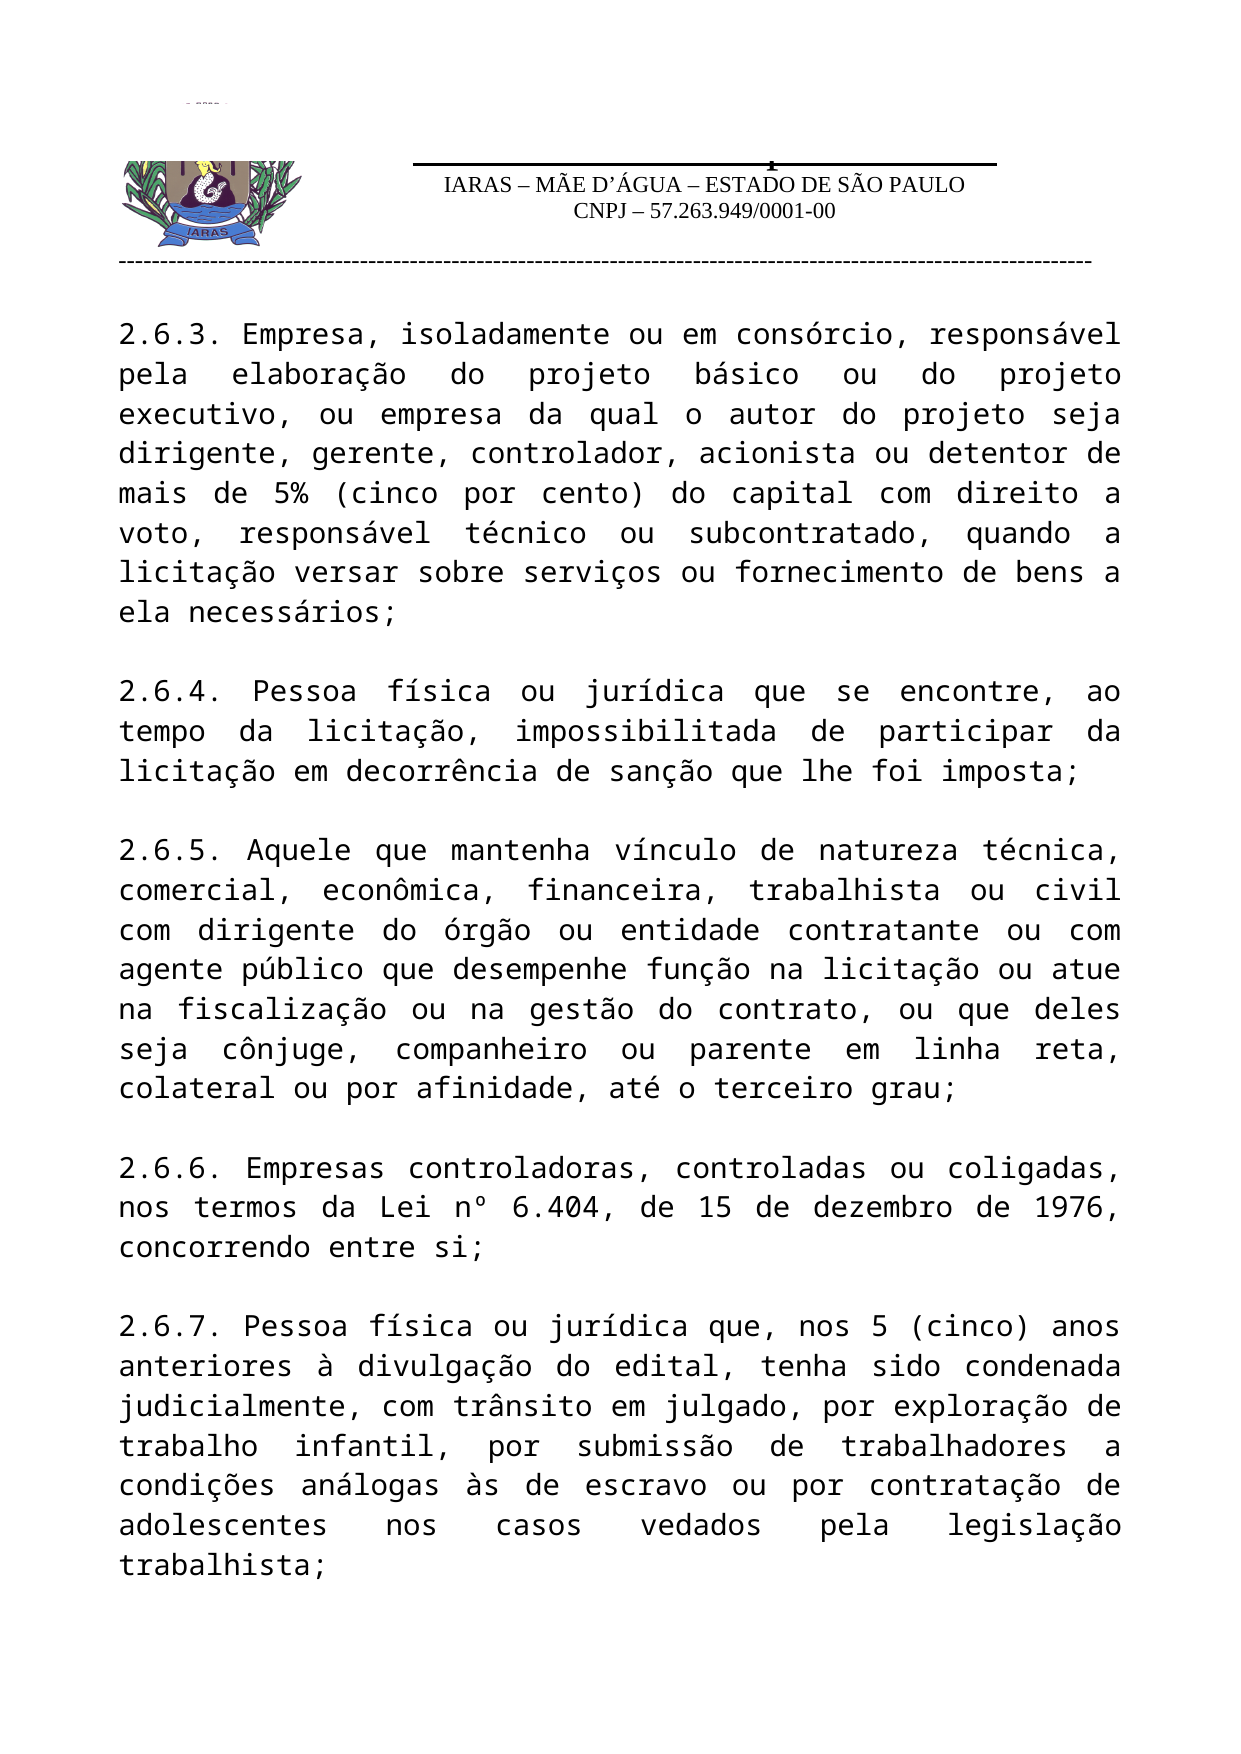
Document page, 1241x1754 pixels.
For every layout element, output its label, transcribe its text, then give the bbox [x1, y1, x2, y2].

text 2.6.6. Empresas controladoras, controladas ou coligadas, nos termos da Lei nº 6.404, de 15 de dezembro de 1976, concorrendo entre si; [118, 1147, 1122, 1266]
text 2.6.5. Aquele que mantenha vínculo de natureza técnica, comercial, econômica, financeira, trabalhista ou civil com dirigente do órgão ou entidade contratante ou com agente público que desempenhe função na licitação ou atue na fiscalização ou na gestão do contrato, ou que deles seja cônjuge, companheiro ou parente em linha reta, colateral ou por afinidade, até o terceiro grau; [118, 829, 1122, 1107]
text 2.6.3. Empresa, isoladamente ou em consórcio, responsável pela elaboração do projeto básico ou do projeto executivo, ou empresa da qual o autor do projeto seja dirigente, gerente, controlador, acionista ou detentor de mais de 5% (cinco por cento) do capital com direito a voto, responsável técnico ou subcontratado, quando a licitação versar sobre serviços ou fornecimento de bens a ela necessários; [118, 313, 1122, 631]
text 2.6.7. Pessoa física ou jurídica que, nos 5 (cinco) anos anteriores à divulgação do edital, tenha sido condenada judicialmente, com trânsito em julgado, por exploração de trabalho infantil, por submissão de trabalhadores a condições análogas às de escravo ou por contratação de adolescentes nos casos vedados pela legislação trabalhista; [118, 1306, 1122, 1583]
text 2.6.4. Pessoa física ou jurídica que se encontre, ao tempo da licitação, impossibilitada de participar da licitação em decorrência de sanção que lhe foi imposta; [118, 671, 1122, 790]
picture [118, 161, 306, 251]
